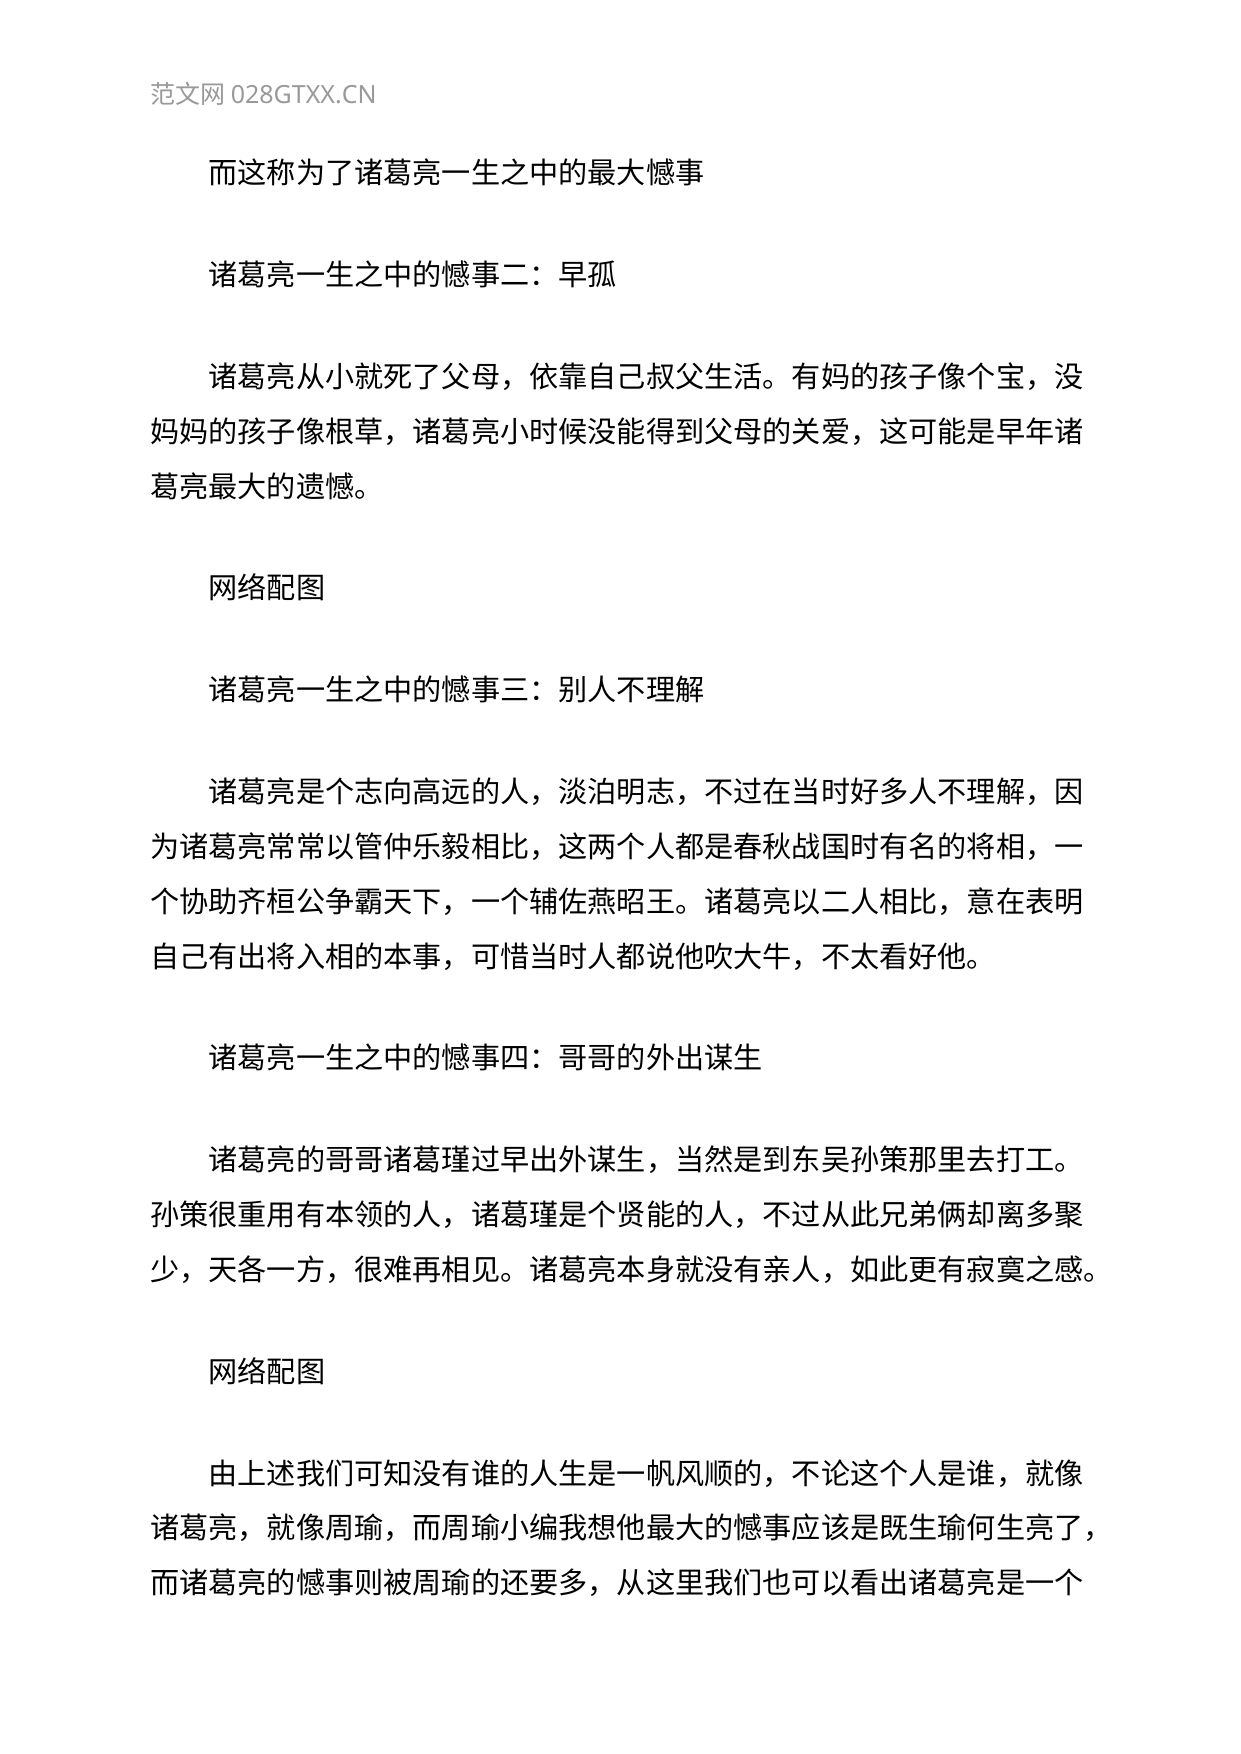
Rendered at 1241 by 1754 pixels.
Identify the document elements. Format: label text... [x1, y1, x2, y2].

text 网络配图 [150, 1348, 1090, 1391]
text 诸葛亮的哥哥诸葛瑾过早出外谋生，当然是到东吴孙策那里去打工。孙策很重用有本领的人，诸葛瑾是个贤能的人，不过从此兄弟俩却离多聚少，天各一方，很难再相见。诸葛亮本身就没有亲人，如此更有寂寞之感。 [150, 1137, 1090, 1289]
text 诸葛亮一生之中的憾事三：别人不理解 [150, 667, 1090, 709]
text 诸葛亮一生之中的憾事四：哥哥的外出谋生 [150, 1035, 1090, 1077]
text 诸葛亮一生之中的憾事二：早孤 [150, 252, 1090, 294]
text 诸葛亮是个志向高远的人，淡泊明志，不过在当时好多人不理解，因为诸葛亮常常以管仲乐毅相比，这两个人都是春秋战国时有名的将相，一个协助齐桓公争霸天下，一个辅佐燕昭王。诸葛亮以二人相比，意在表明自己有出将入相的本事，可惜当时人都说他吹大牛，不太看好他。 [150, 769, 1090, 976]
text 网络配图 [150, 565, 1090, 607]
text 而这称为了诸葛亮一生之中的最大憾事 [150, 150, 1090, 192]
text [150, 1450, 1090, 1602]
text 诸葛亮从小就死了父母，依靠自己叔父生活。有妈的孩子像个宝，没妈妈的孩子像根草，诸葛亮小时候没能得到父母的关爱，这可能是早年诸葛亮最大的遗憾。 [150, 353, 1090, 506]
